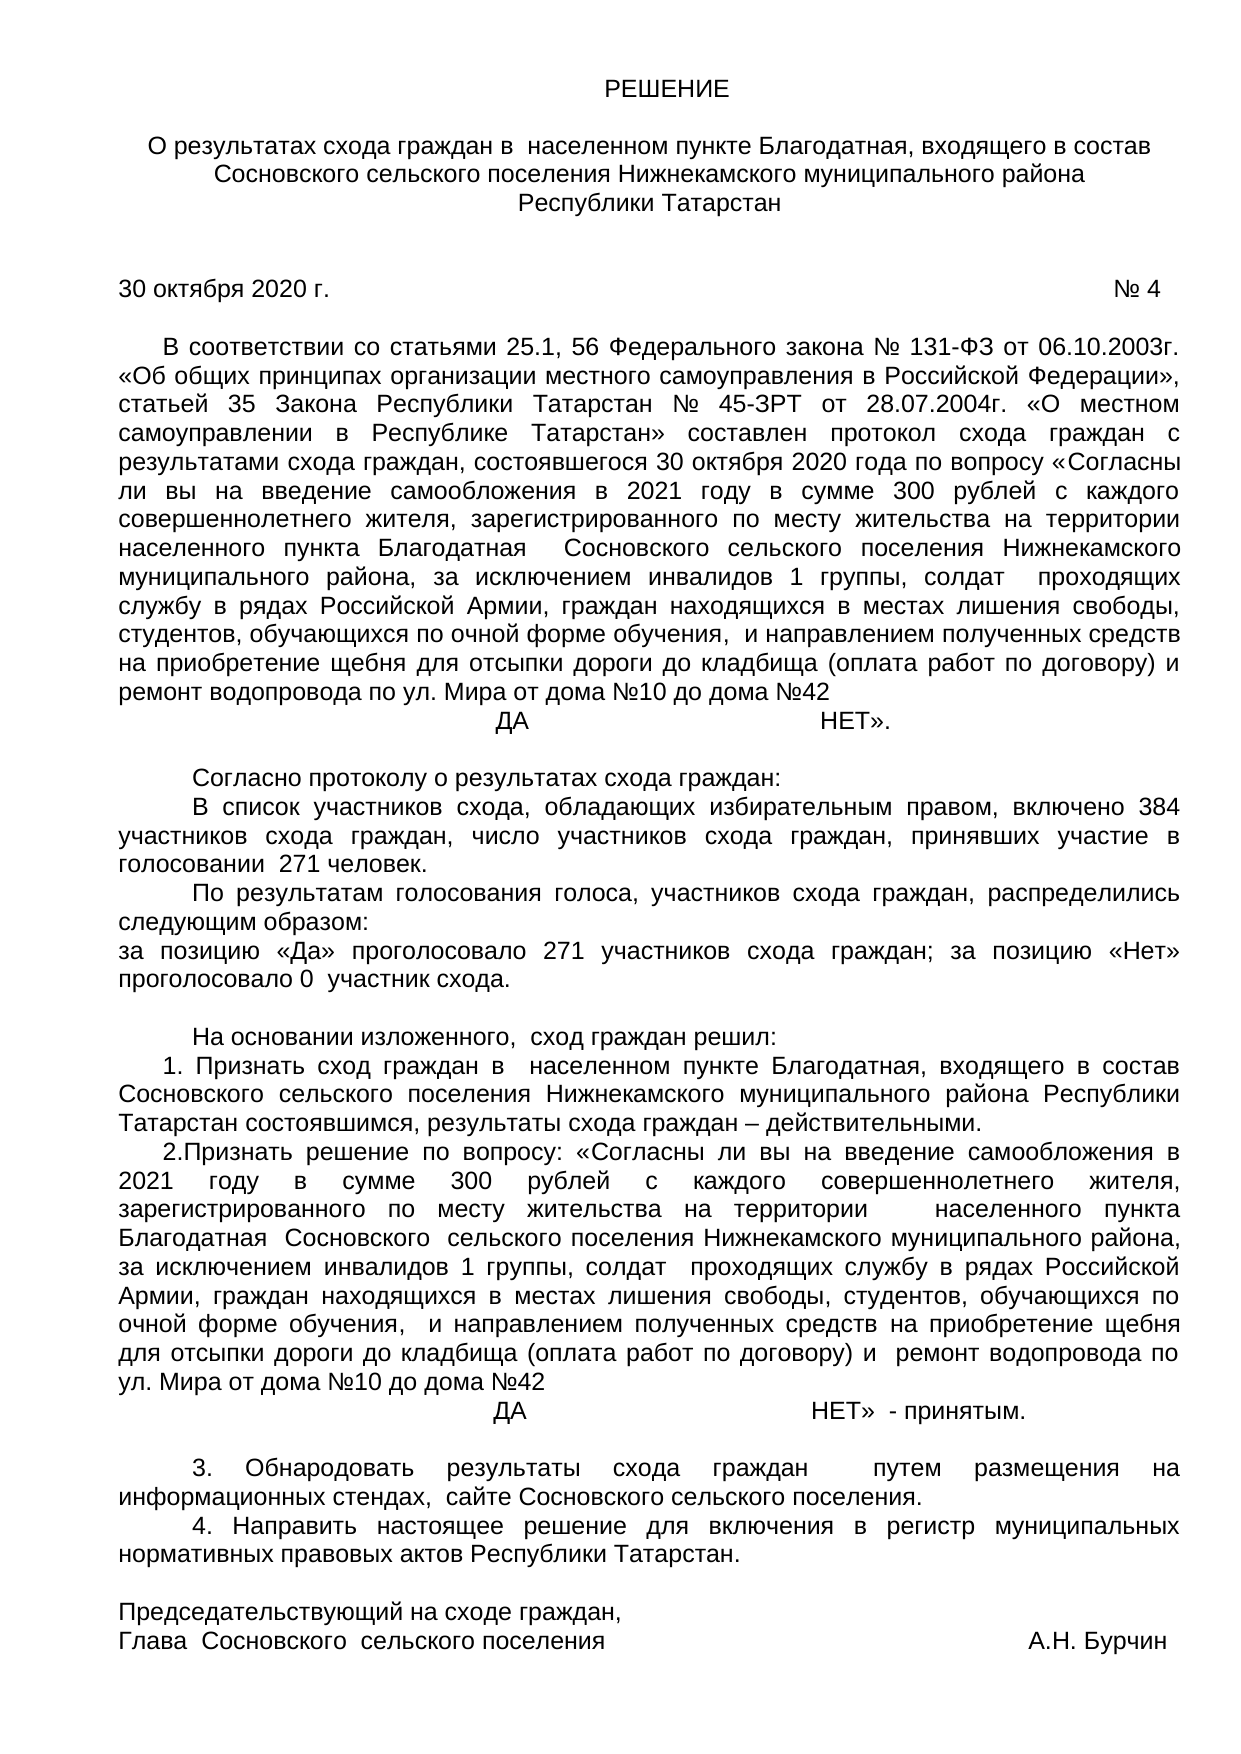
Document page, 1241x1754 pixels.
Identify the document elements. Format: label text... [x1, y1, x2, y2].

text Председательствующий на сходе граждан, [118, 1597, 1181, 1626]
text В список участников схода, обладающих избирательным правом, включено 384 участников схода граждан, число участников схода граждан, принявших участие в голосовании 271 человек. [118, 792, 1181, 878]
text По результатам голосования голоса, участников схода граждан, распределились следующим образом: [118, 878, 1181, 936]
text О результатах схода граждан в населенном пункте Благодатная, входящего в состав Сосновского сельского поселения Нижнекамского муниципального района [118, 131, 1181, 188]
text РЕШЕНИЕ [118, 74, 1181, 103]
text ДА НЕТ» - принятым. [118, 1396, 1181, 1424]
text 2.Признать решение по вопросу: «Согласны ли вы на введение самообложения в 2021 году в сумме 300 рублей с каждого совершеннолетнего жителя, зарегистрированного по месту жительства на территории населенного пункта Благодатная Сосновского сельского поселения Нижнекамского муниципального района, за исключением инвалидов 1 группы, солдат проходящих службу в рядах Российской Армии, граждан находящихся в местах лишения свободы, студентов, обучающихся по очной форме обучения, и направлением полученных средств на приобретение щебня для отсыпки дороги до кладбища (оплата работ по договору) и ремонт водопровода по ул. Мира от дома №10 до дома №42 [118, 1137, 1181, 1396]
text 30 октября 2020 г. № 4 [118, 274, 1181, 303]
text Согласно протоколу о результатах схода граждан: [118, 763, 1181, 792]
text ДА НЕТ». [118, 706, 1181, 734]
text за позицию «Да» проголосовало 271 участников схода граждан; за позицию «Нет» проголосовало 0 участник схода. [118, 936, 1181, 993]
text 4. Направить настоящее решение для включения в регистр муниципальных нормативных правовых актов Республики Татарстан. [118, 1511, 1181, 1568]
text Глава Сосновского сельского поселения А.Н. Бурчин [118, 1626, 1181, 1654]
text В соответствии со статьями 25.1, 56 Федерального закона № 131-ФЗ от 06.10.2003г. «Об общих принципах организации местного самоуправления в Российской Федерации», статьей 35 Закона Республики Татарстан № 45-ЗРТ от 28.07.2004г. «О местном самоуправлении в Республике Татарстан» составлен протокол схода граждан с результатами схода граждан, состоявшегося 30 октября 2020 года по вопросу «Согласны ли вы на введение самообложения в 2021 году в сумме 300 рублей с каждого совершеннолетнего жителя, зарегистрированного по месту жительства на территории населенного пункта Благодатная Сосновского сельского поселения Нижнекамского муниципального района, за исключением инвалидов 1 группы, солдат проходящих службу в рядах Российской Армии, граждан находящихся в местах лишения свободы, студентов, обучающихся по очной форме обучения, и направлением полученных средств на приобретение щебня для отсыпки дороги до кладбища (оплата работ по договору) и ремонт водопровода по ул. Мира от дома №10 до дома №42 [118, 332, 1181, 706]
text Республики Татарстан [118, 188, 1181, 217]
text 1. Признать сход граждан в населенном пункте Благодатная, входящего в состав Сосновского сельского поселения Нижнекамского муниципального района Республики Татарстан состоявшимся, результаты схода граждан – действительными. [118, 1051, 1181, 1137]
text 3. Обнародовать результаты схода граждан путем размещения на информационных стендах, сайте Сосновского сельского поселения. [118, 1453, 1181, 1511]
text На основании изложенного, сход граждан решил: [118, 1022, 1181, 1051]
